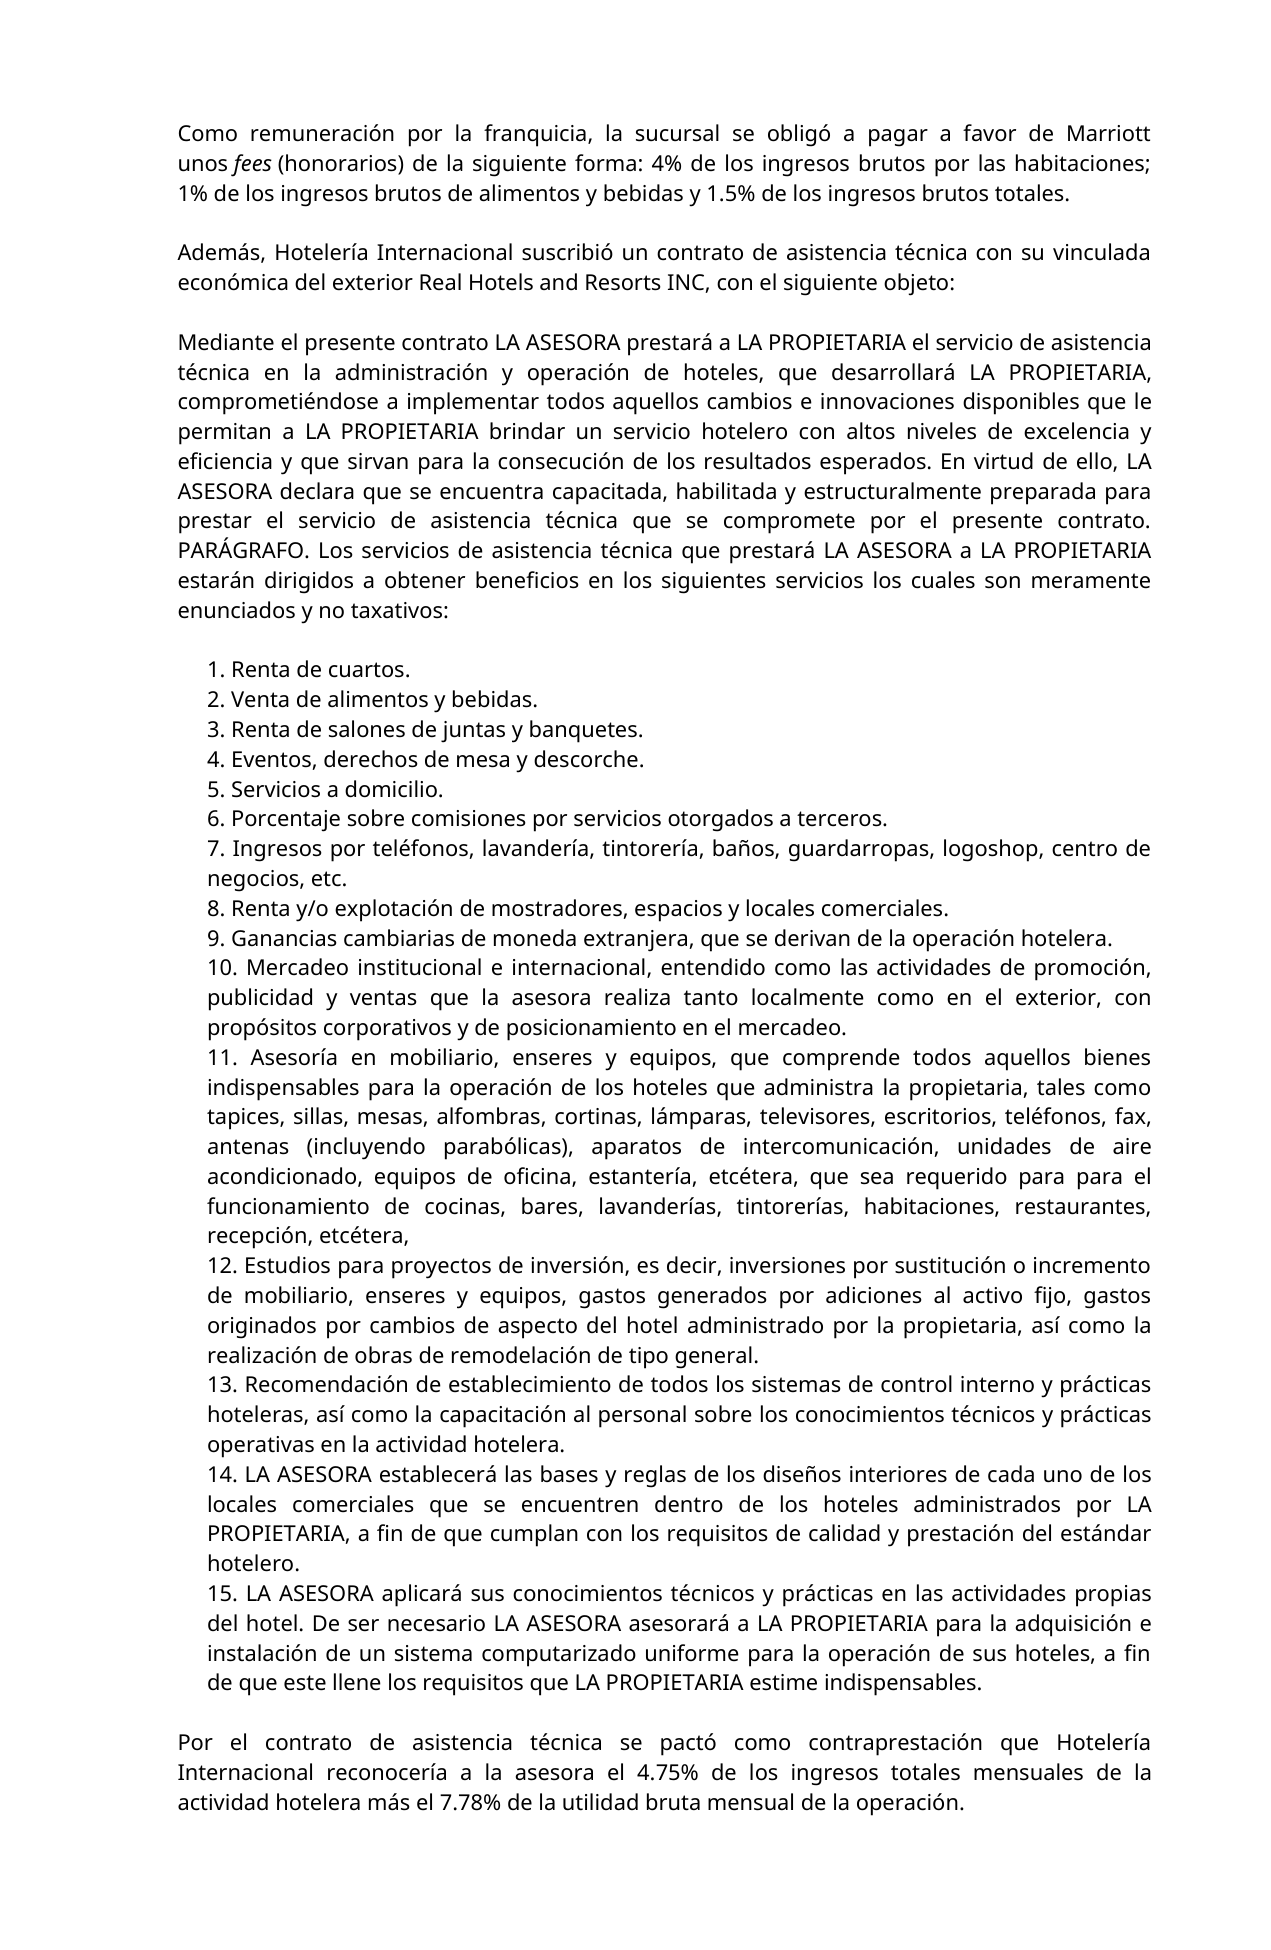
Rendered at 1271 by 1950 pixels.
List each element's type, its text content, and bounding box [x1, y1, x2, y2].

text 1. Renta de cuartos. [207, 654, 1153, 684]
text Por el contrato de asistencia técnica se pactó como contraprestación que Hotelería Internacional reconocería a la asesora el 4.75% de los ingresos totales mensuales de la actividad hotelera más el 7.78% de la utilidad bruta mensual de la operación. [177, 1727, 1153, 1816]
text 12. Estudios para proyectos de inversión, es decir, inversiones por sustitución o incremento de mobiliario, enseres y equipos, gastos generados por adiciones al activo fijo, gastos originados por cambios de aspecto del hotel administrado por la propietaria, así como la realización de obras de remodelación de tipo general. [207, 1250, 1153, 1369]
text Además, Hotelería Internacional suscribió un contrato de asistencia técnica con su vinculada económica del exterior Real Hotels and Resorts INC, con el siguiente objeto: [177, 237, 1153, 297]
text 2. Venta de alimentos y bebidas. [207, 684, 1153, 714]
text 10. Mercadeo institucional e internacional, entendido como las actividades de promoción, publicidad y ventas que la asesora realiza tanto localmente como en el exterior, con propósitos corporativos y de posicionamiento en el mercadeo. [207, 952, 1153, 1042]
text Mediante el presente contrato LA ASESORA prestará a LA PROPIETARIA el servicio de asistencia técnica en la administración y operación de hoteles, que desarrollará LA PROPIETARIA, comprometiéndose a implementar todos aquellos cambios e innovaciones disponibles que le permitan a LA PROPIETARIA brindar un servicio hotelero con altos niveles de excelencia y eficiencia y que sirvan para la consecución de los resultados esperados. En virtud de ello, LA ASESORA declara que se encuentra capacitada, habilitada y estructuralmente preparada para prestar el servicio de asistencia técnica que se compromete por el presente contrato. PARÁGRAFO. Los servicios de asistencia técnica que prestará LA ASESORA a LA PROPIETARIA estarán dirigidos a obtener beneficios en los siguientes servicios los cuales son meramente enunciados y no taxativos: [177, 327, 1153, 624]
text 7. Ingresos por teléfonos, lavandería, tintorería, baños, guardarropas, logoshop, centro de negocios, etc. [207, 833, 1153, 893]
text 6. Porcentaje sobre comisiones por servicios otorgados a terceros. [207, 803, 1153, 833]
text 5. Servicios a domicilio. [207, 773, 1153, 803]
text 3. Renta de salones de juntas y banquetes. [207, 714, 1153, 744]
text 4. Eventos, derechos de mesa y descorche. [207, 744, 1153, 773]
text 15. LA ASESORA aplicará sus conocimientos técnicos y prácticas en las actividades propias del hotel. De ser necesario LA ASESORA asesorará a LA PROPIETARIA para la adquisición e instalación de un sistema computarizado uniforme para la operación de sus hoteles, a fin de que este llene los requisitos que LA PROPIETARIA estime indispensables. [207, 1578, 1153, 1697]
text 11. Asesoría en mobiliario, enseres y equipos, que comprende todos aquellos bienes indispensables para la operación de los hoteles que administra la propietaria, tales como tapices, sillas, mesas, alfombras, cortinas, lámparas, televisores, escritorios, teléfonos, fax, antenas (incluyendo parabólicas), aparatos de intercomunicación, unidades de aire acondicionado, equipos de oficina, estantería, etcétera, que sea requerido para para el funcionamiento de cocinas, bares, lavanderías, tintorerías, habitaciones, restaurantes, recepción, etcétera, [207, 1042, 1153, 1250]
text 14. LA ASESORA establecerá las bases y reglas de los diseños interiores de cada uno de los locales comerciales que se encuentren dentro de los hoteles administrados por LA PROPIETARIA, a fin de que cumplan con los requisitos de calidad y prestación del estándar hotelero. [207, 1459, 1153, 1578]
text 8. Renta y/o explotación de mostradores, espacios y locales comerciales. [207, 893, 1153, 922]
text 13. Recomendación de establecimiento de todos los sistemas de control interno y prácticas hoteleras, así como la capacitación al personal sobre los conocimientos técnicos y prácticas operativas en la actividad hotelera. [207, 1369, 1153, 1459]
text Como remuneración por la franquicia, la sucursal se obligó a pagar a favor de Marriott unos fees (honorarios) de la siguiente forma: 4% de los ingresos brutos por las habitaciones; 1% de los ingresos brutos de alimentos y bebidas y 1.5% de los ingresos brutos totales. [177, 118, 1153, 207]
text 9. Ganancias cambiarias de moneda extranjera, que se derivan de la operación hotelera. [207, 922, 1153, 952]
